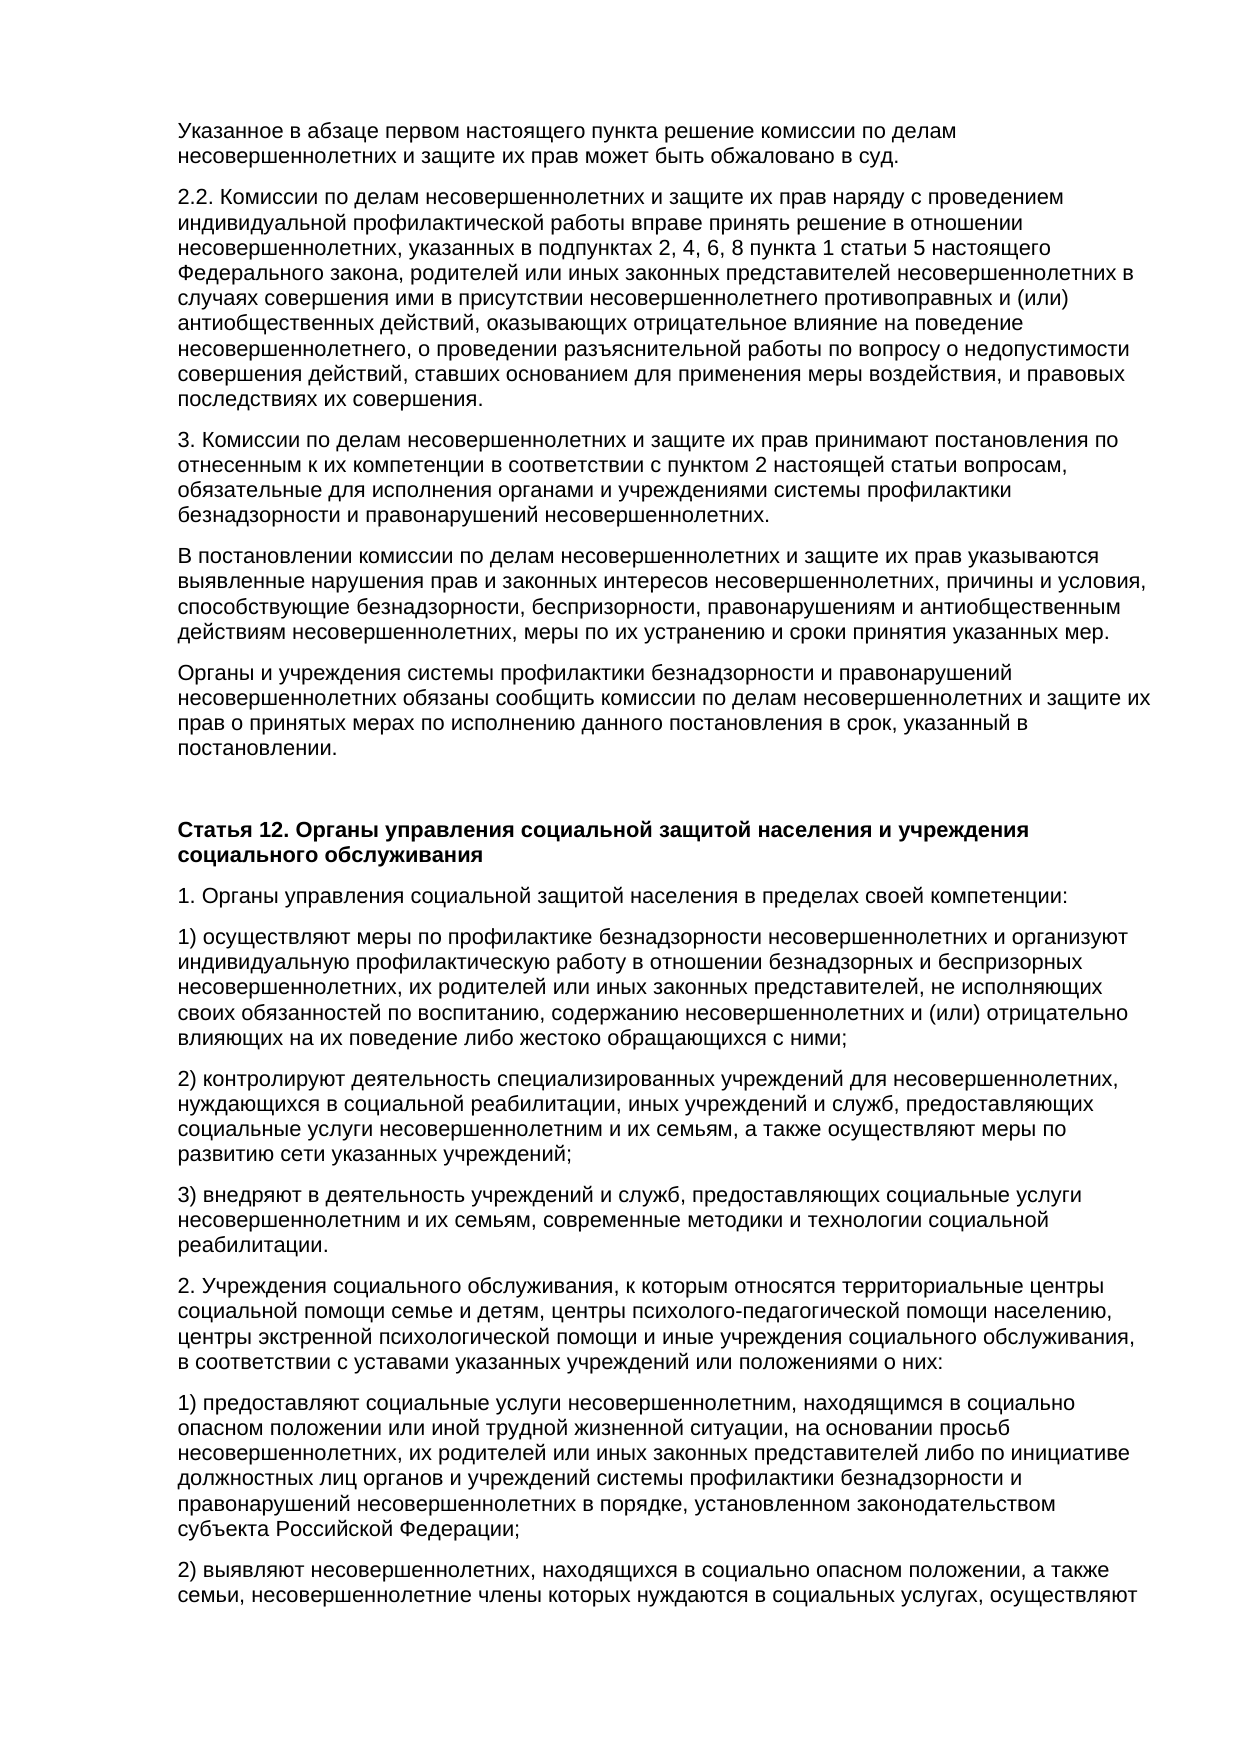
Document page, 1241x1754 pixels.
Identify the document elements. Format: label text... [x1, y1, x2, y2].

text Указанное в абзаце первом настоящего пункта решение комиссии по делам несовершеннолетних и защите их прав может быть обжаловано в суд. [177, 118, 1152, 168]
text Органы и учреждения системы профилактики безнадзорности и правонарушений несовершеннолетних обязаны сообщить комиссии по делам несовершеннолетних и защите их прав о принятых мерах по исполнению данного постановления в срок, указанный в постановлении. [177, 659, 1152, 760]
text 2.2. Комиссии по делам несовершеннолетних и защите их прав наряду с проведением индивидуальной профилактической работы вправе принять решение в отношении несовершеннолетних, указанных в подпунктах 2, 4, 6, 8 пункта 1 статьи 5 настоящего Федерального закона, родителей или иных законных представителей несовершеннолетних в случаях совершения ими в присутствии несовершеннолетнего противоправных и (или) антиобщественных действий, оказывающих отрицательное влияние на поведение несовершеннолетнего, о проведении разъяснительной работы по вопросу о недопустимости совершения действий, ставших основанием для применения меры воздействия, и правовых последствиях их совершения. [177, 184, 1152, 411]
text 1) предоставляют социальные услуги несовершеннолетним, находящимся в социально опасном положении или иной трудной жизненной ситуации, на основании просьб несовершеннолетних, их родителей или иных законных представителей либо по инициативе должностных лиц органов и учреждений системы профилактики безнадзорности и правонарушений несовершеннолетних в порядке, установленном законодательством субъекта Российской Федерации; [177, 1389, 1152, 1541]
text 1. Органы управления социальной защитой населения в пределах своей компетенции: [177, 883, 1152, 908]
text 1) осуществляют меры по профилактике безнадзорности несовершеннолетних и организуют индивидуальную профилактическую работу в отношении безнадзорных и беспризорных несовершеннолетних, их родителей или иных законных представителей, не исполняющих своих обязанностей по воспитанию, содержанию несовершеннолетних и (или) отрицательно влияющих на их поведение либо жестоко обращающихся с ними; [177, 924, 1152, 1050]
text 3) внедряют в деятельность учреждений и служб, предоставляющих социальные услуги несовершеннолетним и их семьям, современные методики и технологии социальной реабилитации. [177, 1182, 1152, 1257]
text 2) контролируют деятельность специализированных учреждений для несовершеннолетних, нуждающихся в социальной реабилитации, иных учреждений и служб, предоставляющих социальные услуги несовершеннолетним и их семьям, а также осуществляют меры по развитию сети указанных учреждений; [177, 1065, 1152, 1166]
text Статья 12. Органы управления социальной защитой населения и учреждения социального обслуживания [177, 817, 1152, 867]
text В постановлении комиссии по делам несовершеннолетних и защите их прав указываются выявленные нарушения прав и законных интересов несовершеннолетних, причины и условия, способствующие безнадзорности, беспризорности, правонарушениям и антиобщественным действиям несовершеннолетних, меры по их устранению и сроки принятия указанных мер. [177, 543, 1152, 644]
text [177, 1556, 1152, 1607]
text 2. Учреждения социального обслуживания, к которым относятся территориальные центры социальной помощи семье и детям, центры психолого-педагогической помощи населению, центры экстренной психологической помощи и иные учреждения социального обслуживания, в соответствии с уставами указанных учреждений или положениями о них: [177, 1273, 1152, 1374]
text 3. Комиссии по делам несовершеннолетних и защите их прав принимают постановления по отнесенным к их компетенции в соответствии с пунктом 2 настоящей статьи вопросам, обязательные для исполнения органами и учреждениями системы профилактики безнадзорности и правонарушений несовершеннолетних. [177, 427, 1152, 527]
